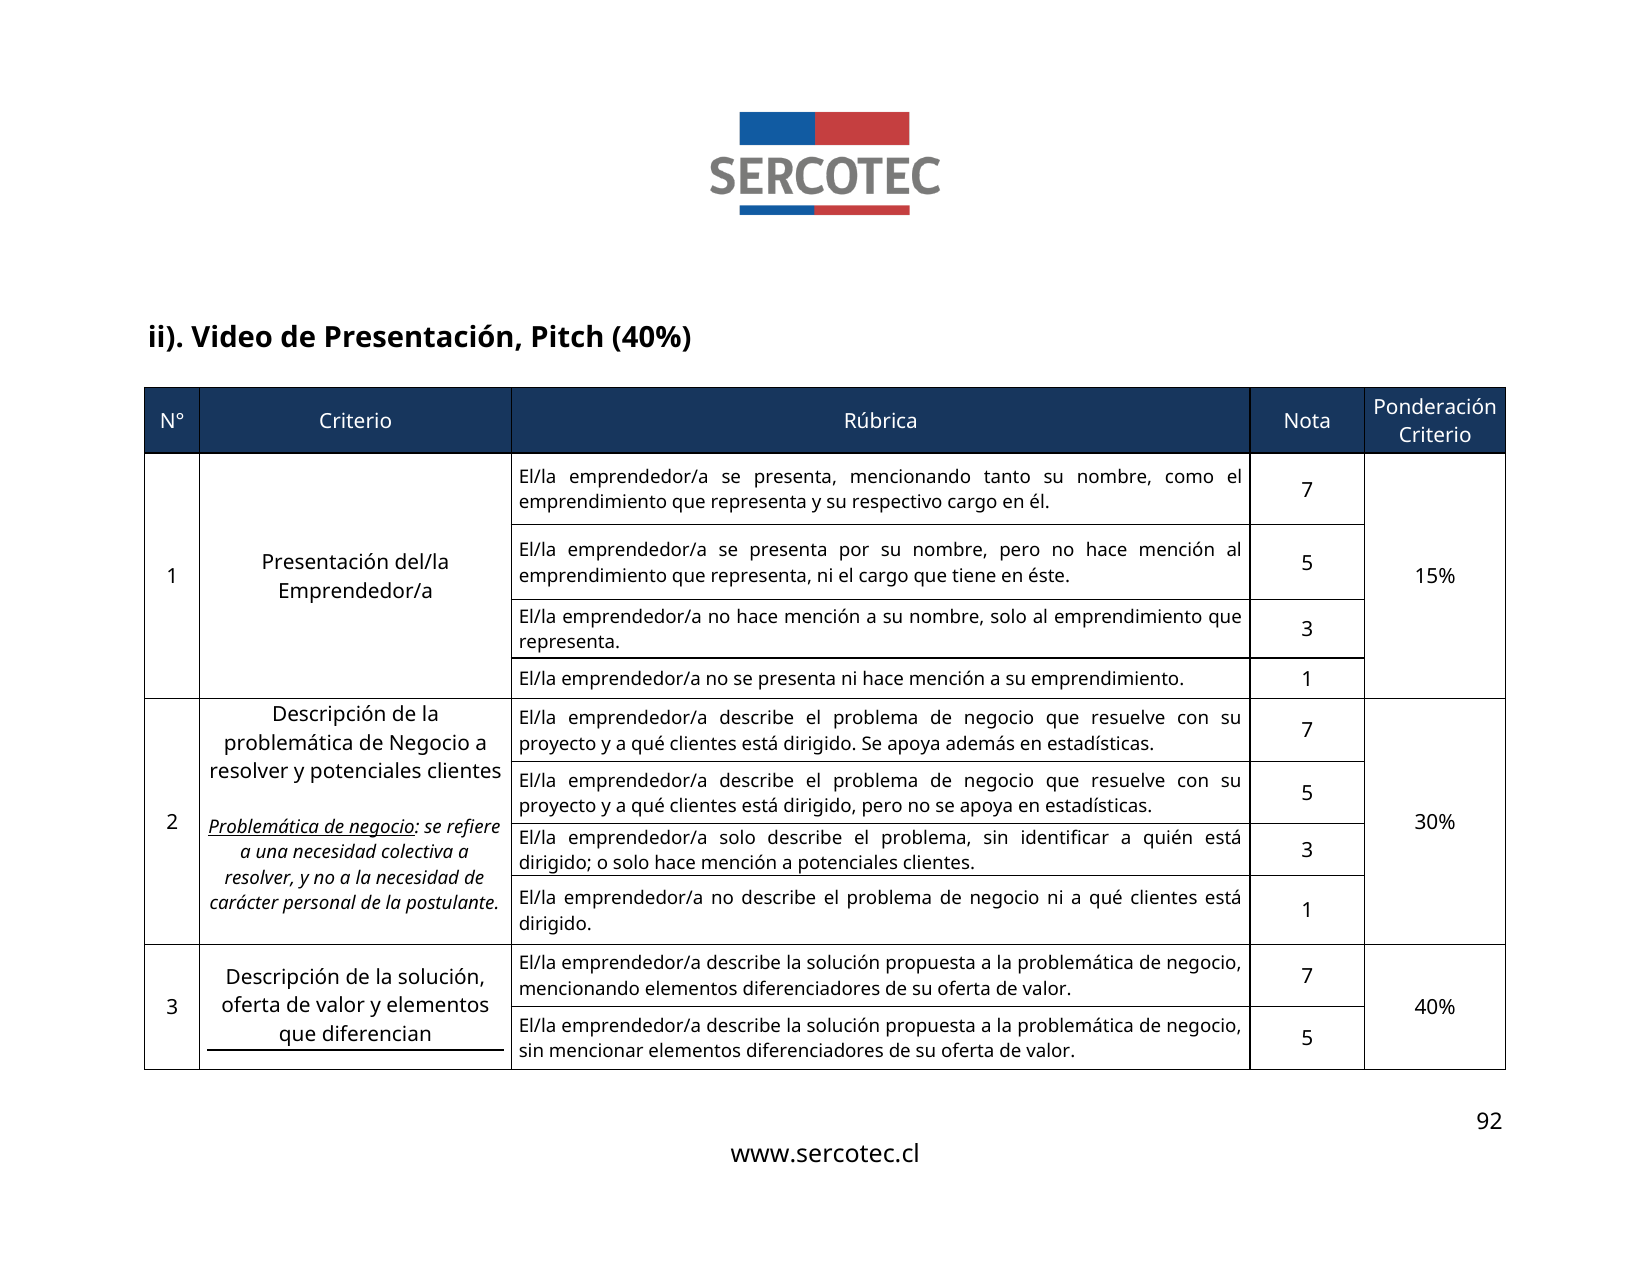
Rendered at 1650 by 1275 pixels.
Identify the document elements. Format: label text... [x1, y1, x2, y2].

table_cell 3 [1251, 600, 1364, 657]
table_cell 3 [145, 945, 199, 1068]
table_cell Descripción de la solución, oferta de valor y elementos que diferencian Elemento diferenciador u Oferta de Valor: Elemento que ayuda a elegir un producto o servicio por sobre otro de similares características. [200, 945, 511, 1068]
table_cell El/la emprendedor/a no se presenta ni hace mención a su emprendimiento. [512, 659, 1249, 698]
table_cell El/la emprendedor/a no describe el problema de negocio ni a qué clientes está dirigido. [512, 876, 1249, 943]
table_cell 7 [1251, 945, 1364, 1006]
table_cell El/la emprendedor/a se presenta, mencionando tanto su nombre, como el emprendimiento que representa y su respectivo cargo en él. [512, 454, 1249, 524]
table_cell 40% [1365, 945, 1505, 1068]
table_cell 3 [1251, 824, 1364, 875]
table_cell El/la emprendedor/a describe la solución propuesta a la problemática de negocio, mencionando elementos diferenciadores de su oferta de valor. [512, 945, 1249, 1006]
table_cell 5 [1251, 762, 1364, 823]
table_header Rúbrica [512, 388, 1249, 452]
table_cell 2 [145, 699, 199, 943]
picture [700, 105, 951, 225]
table_cell El/la emprendedor/a describe el problema de negocio que resuelve con su proyecto y a qué clientes está dirigido, pero no se apoya en estadísticas. [512, 762, 1249, 823]
table_cell 7 [1251, 699, 1364, 761]
table_cell El/la emprendedor/a describe la solución propuesta a la problemática de negocio, sin mencionar elementos diferenciadores de su oferta de valor. [512, 1007, 1249, 1068]
table_cell 1 [145, 454, 199, 698]
table_cell 5 [1251, 1007, 1364, 1068]
table_header Criterio [200, 388, 511, 452]
table_header Ponderación Criterio [1365, 388, 1505, 452]
table_cell 5 [1251, 525, 1364, 598]
table_cell El/la emprendedor/a describe el problema de negocio que resuelve con su proyecto y a qué clientes está dirigido. Se apoya además en estadísticas. [512, 699, 1249, 761]
table_cell Presentación del/la Emprendedor/a [200, 454, 511, 698]
table_cell 30% [1365, 699, 1505, 943]
text ii). Video de Presentación, Pitch (40%) [148, 316, 1502, 356]
table_header N° [145, 388, 199, 452]
table_cell El/la emprendedor/a solo describe el problema, sin identificar a quién está dirigido; o solo hace mención a potenciales clientes. [512, 824, 1249, 875]
table_cell Descripción de la problemática de Negocio a resolver y potenciales clientes Problemática de negocio: se refiere a una necesidad colectiva a resolver, y no a la necesidad de carácter personal de la postulante. [200, 699, 511, 943]
table_cell 15% [1365, 454, 1505, 698]
table_header Nota [1251, 388, 1364, 452]
table_cell 7 [1251, 454, 1364, 524]
table_cell El/la emprendedor/a se presenta por su nombre, pero no hace mención al emprendimiento que representa, ni el cargo que tiene en éste. [512, 525, 1249, 598]
table_cell El/la emprendedor/a no hace mención a su nombre, solo al emprendimiento que representa. [512, 600, 1249, 657]
table_cell 1 [1251, 659, 1364, 698]
table_cell 1 [1251, 876, 1364, 943]
